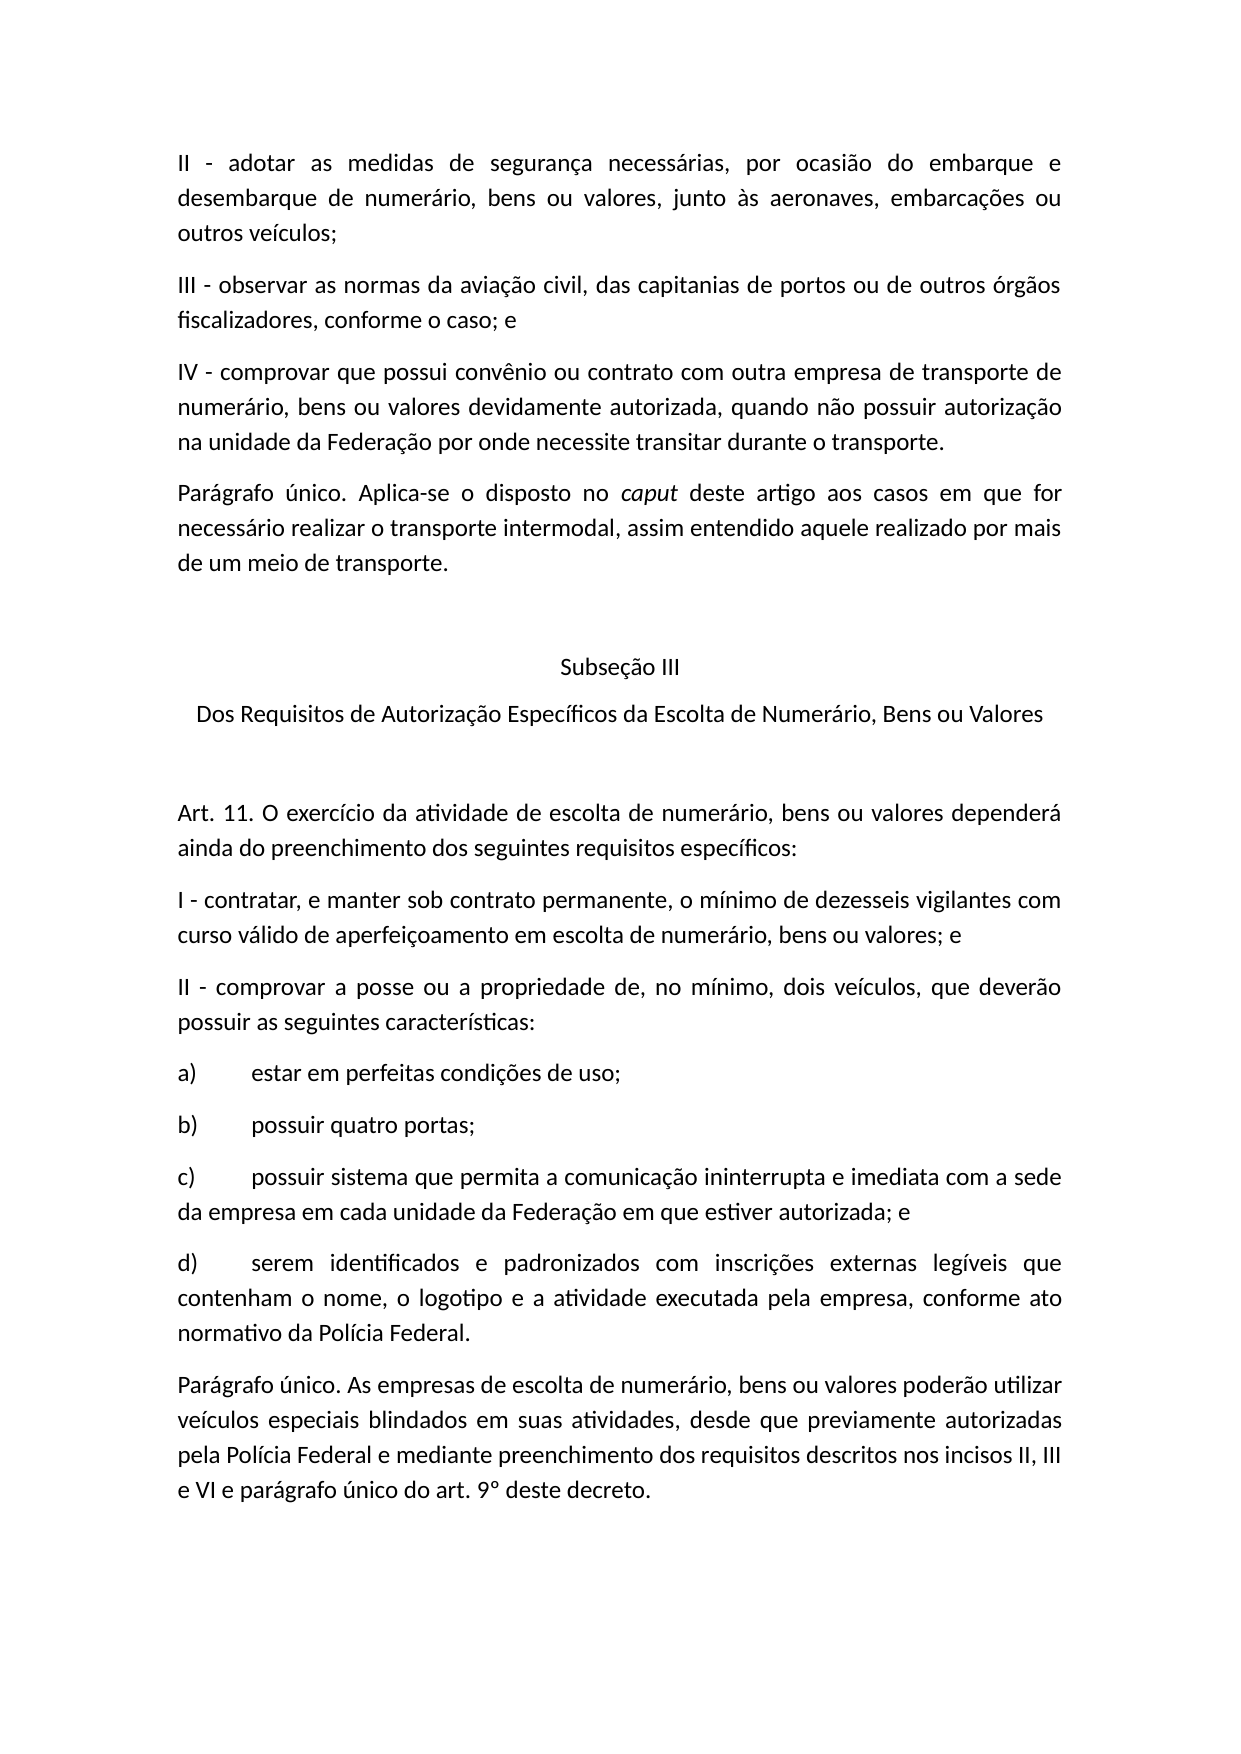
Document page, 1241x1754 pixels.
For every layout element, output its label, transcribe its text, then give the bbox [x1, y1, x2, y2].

text Parágrafo único. As empresas de escolta de numerário, bens ou valores poderão utilizar veículos especiais blindados em suas atividades, desde que previamente autorizadas pela Polícia Federal e mediante preenchimento dos requisitos descritos nos incisos II, III e VI e parágrafo único do art. 9º deste decreto. [177, 1369, 1063, 1505]
text c) possuir sistema que permita a comunicação ininterrupta e imediata com a sede da empresa em cada unidade da Federação em que estiver autorizada; e [177, 1161, 1063, 1226]
text Dos Requisitos de Autorização Específicos da Escolta de Numerário, Bens ou Valores [177, 698, 1063, 729]
text IV - comprovar que possui convênio ou contrato com outra empresa de transporte de numerário, bens ou valores devidamente autorizada, quando não possuir autorização na unidade da Federação por onde necessite transitar durante o transporte. [177, 356, 1063, 456]
text I - contratar, e manter sob contrato permanente, o mínimo de dezesseis vigilantes com curso válido de aperfeiçoamento em escolta de numerário, bens ou valores; e [177, 884, 1063, 950]
text II - adotar as medidas de segurança necessárias, por ocasião do embarque e desembarque de numerário, bens ou valores, junto às aeronaves, embarcações ou outros veículos; [177, 148, 1063, 248]
text Art. 11. O exercício da atividade de escolta de numerário, bens ou valores dependerá ainda do preenchimento dos seguintes requisitos específicos: [177, 798, 1063, 863]
text d) serem identificados e padronizados com inscrições externas legíveis que contenham o nome, o logotipo e a atividade executada pela empresa, conforme ato normativo da Polícia Federal. [177, 1248, 1063, 1348]
text Subseção III [177, 651, 1063, 681]
text a) estar em perfeitas condições de uso; [177, 1058, 1063, 1088]
text Parágrafo único. Aplica-se o disposto no caput deste artigo aos casos em que for necessário realizar o transporte intermodal, assim entendido aquele realizado por mais de um meio de transporte. [177, 478, 1063, 578]
text III - observar as normas da aviação civil, das capitanias de portos ou de outros órgãos fiscalizadores, conforme o caso; e [177, 269, 1063, 335]
text II - comprovar a posse ou a propriedade de, no mínimo, dois veículos, que deverão possuir as seguintes características: [177, 971, 1063, 1036]
text b) possuir quatro portas; [177, 1109, 1063, 1140]
